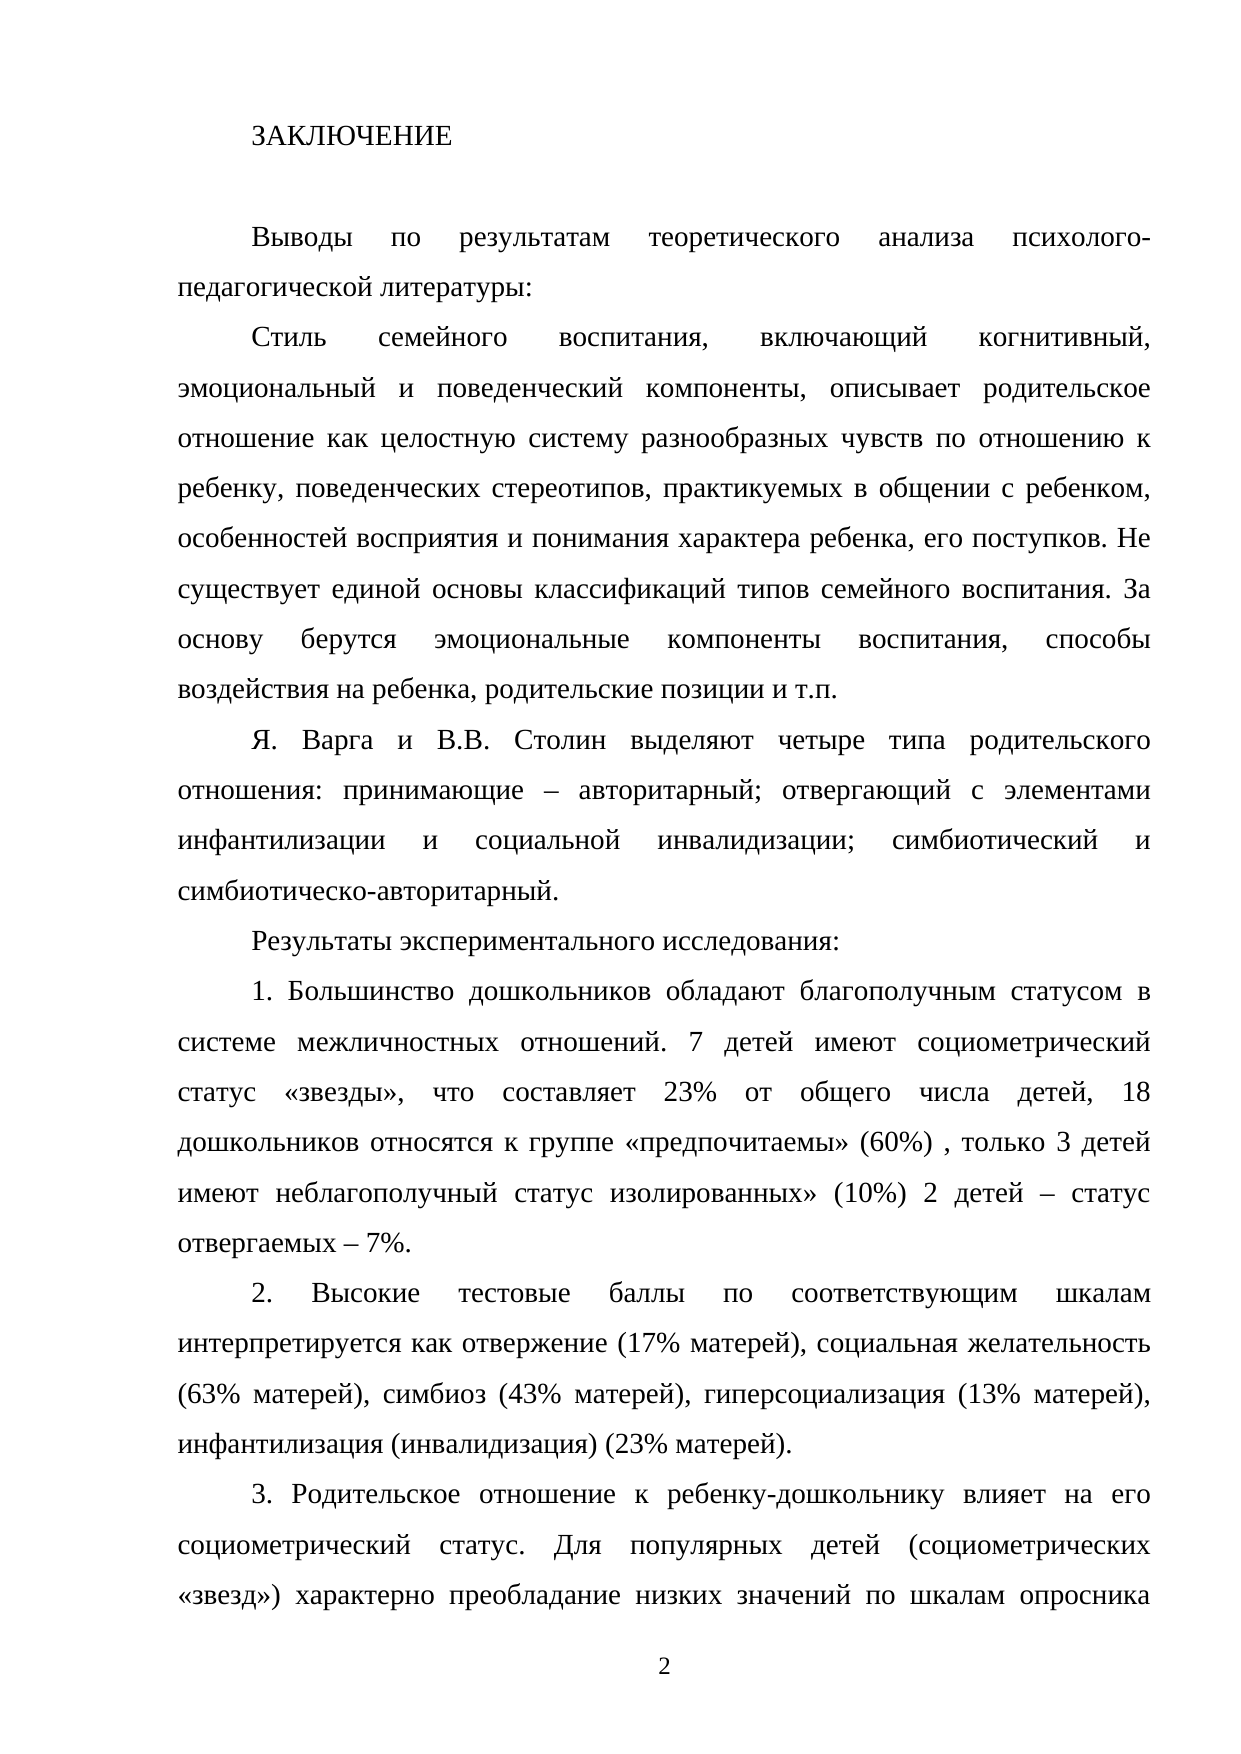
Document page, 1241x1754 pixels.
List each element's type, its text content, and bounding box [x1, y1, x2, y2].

text Я. Варга и В.В. Столин выделяют четыре типа родительского отношения: принимающие – авторитарный; отвергающий с элементами инфантилизации и социальной инвалидизации; симбиотический и симбиотическо-авторитарный. [177, 722, 1152, 906]
text Выводы по результатам теоретического анализа психолого-педагогической литературы: [177, 219, 1152, 303]
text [177, 1477, 1152, 1611]
text ЗАКЛЮЧЕНИЕ [177, 118, 1152, 152]
text 2. Высокие тестовые баллы по соответствующим шкалам интерпретируется как отвержение (17% матерей), социальная желательность (63% матерей), симбиоз (43% матерей), гиперсоциализация (13% матерей), инфантилизация (инвалидизация) (23% матерей). [177, 1275, 1152, 1460]
text Стиль семейного воспитания, включающий когнитивный, эмоциональный и поведенческий компоненты, описывает родительское отношение как целостную систему разнообразных чувств по отношению к ребенку, поведенческих стереотипов, практикуемых в общении с ребенком, особенностей восприятия и понимания характера ребенка, его поступков. Не существует единой основы классификаций типов семейного воспитания. За основу берутся эмоциональные компоненты воспитания, способы воздействия на ребенка, родительские позиции и т.п. [177, 319, 1152, 705]
text Результаты экспериментального исследования: [177, 923, 1152, 957]
text 1. Большинство дошкольников обладают благополучным статусом в системе межличностных отношений. 7 детей имеют социометрический статус «звезды», что составляет 23% от общего числа детей, 18 дошкольников относятся к группе «предпочитаемы» (60%) , только 3 детей имеют неблагополучный статус изолированных» (10%) 2 детей – статус отвергаемых – 7%. [177, 973, 1152, 1258]
